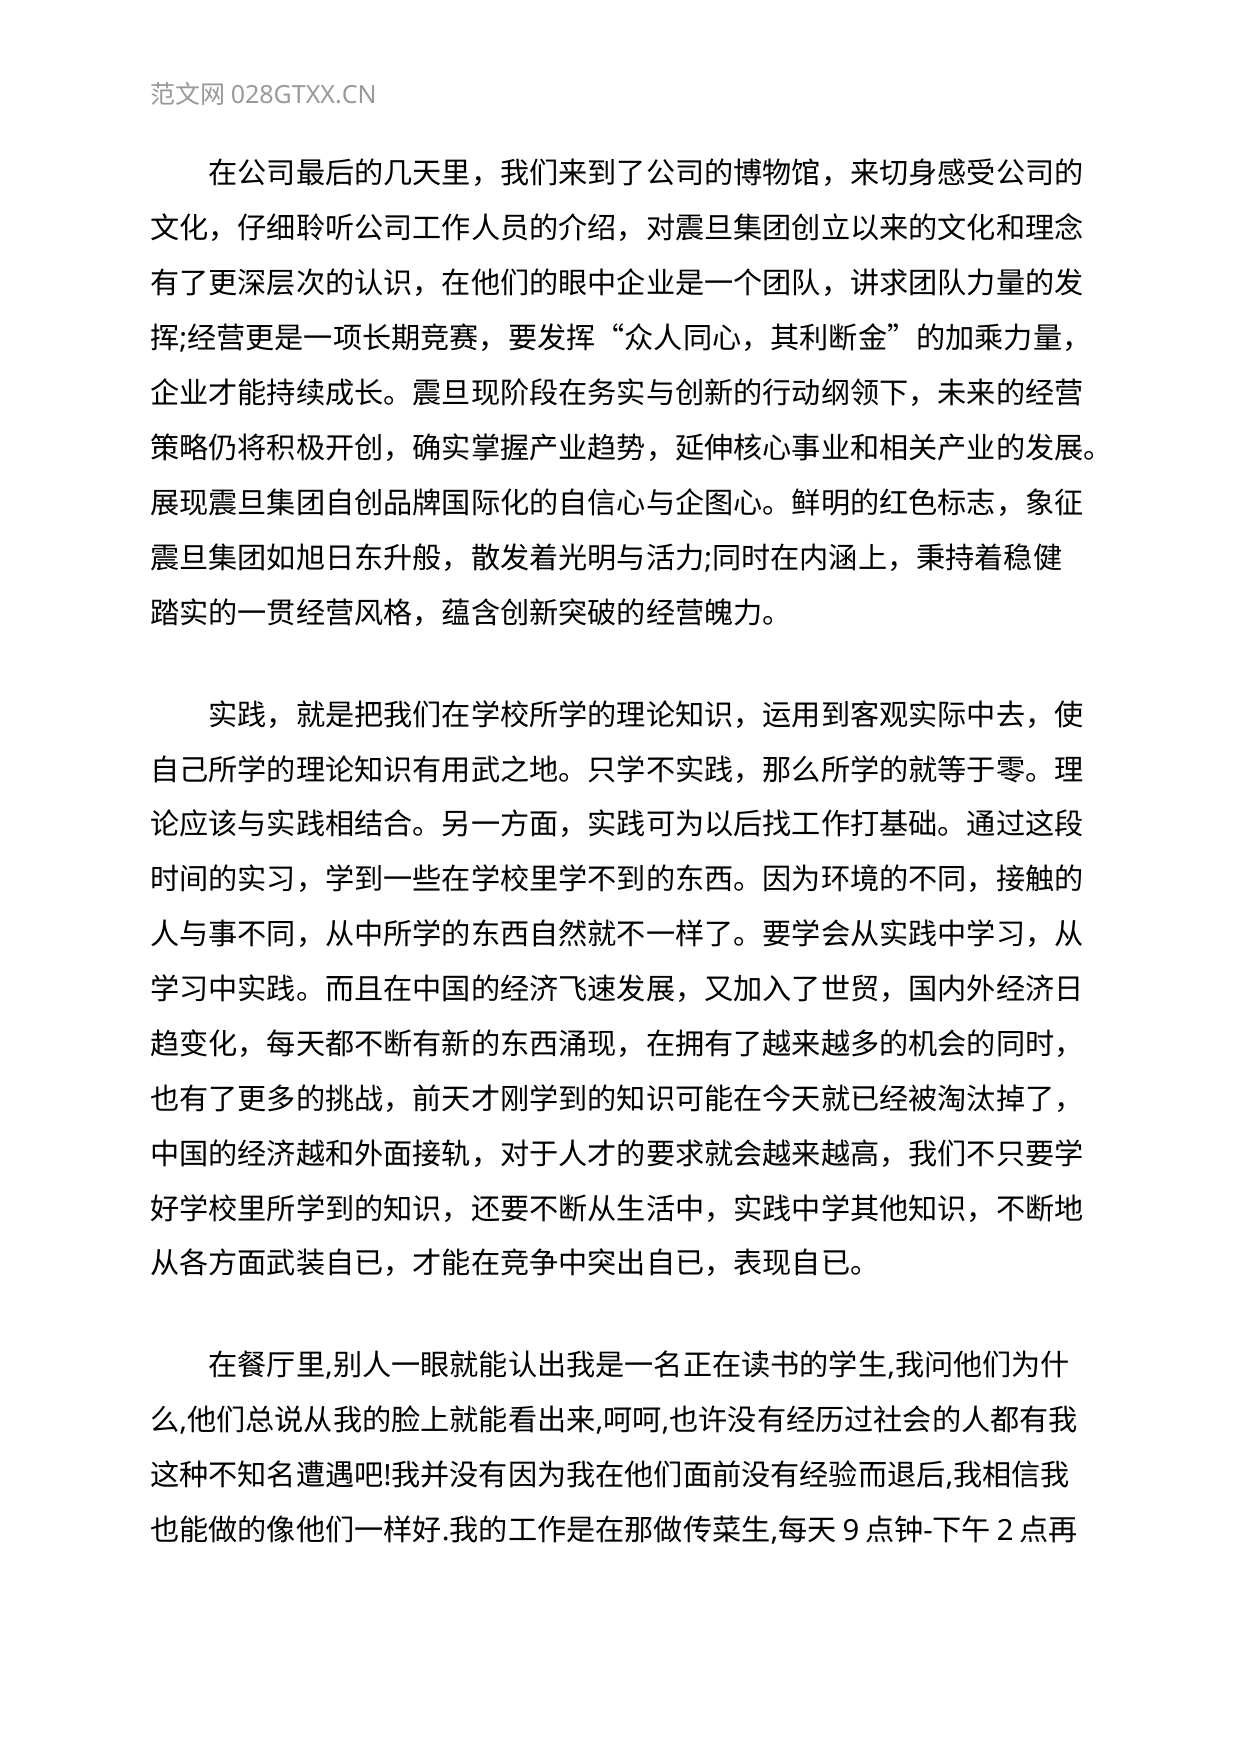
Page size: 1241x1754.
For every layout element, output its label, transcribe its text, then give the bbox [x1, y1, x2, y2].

text 在公司最后的几天里，我们来到了公司的博物馆，来切身感受公司的文化，仔细聆听公司工作人员的介绍，对震旦集团创立以来的文化和理念有了更深层次的认识，在他们的眼中企业是一个团队，讲求团队力量的发挥;经营更是一项长期竞赛，要发挥“众人同心，其利断金”的加乘力量，企业才能持续成长。震旦现阶段在务实与创新的行动纲领下，未来的经营策略仍将积极开创，确实掌握产业趋势，延伸核心事业和相关产业的发展。展现震旦集团自创品牌国际化的自信心与企图心。鲜明的红色标志，象征震旦集团如旭日东升般，散发着光明与活力;同时在内涵上，秉持着稳健踏实的一贯经营风格，蕴含创新突破的经营魄力。 [150, 150, 1090, 632]
text 实践，就是把我们在学校所学的理论知识，运用到客观实际中去，使自己所学的理论知识有用武之地。只学不实践，那么所学的就等于零。理论应该与实践相结合。另一方面，实践可为以后找工作打基础。通过这段时间的实习，学到一些在学校里学不到的东西。因为环境的不同，接触的人与事不同，从中所学的东西自然就不一样了。要学会从实践中学习，从学习中实践。而且在中国的经济飞速发展，又加入了世贸，国内外经济日趋变化，每天都不断有新的东西涌现，在拥有了越来越多的机会的同时，也有了更多的挑战，前天才刚学到的知识可能在今天就已经被淘汰掉了，中国的经济越和外面接轨，对于人才的要求就会越来越高，我们不只要学好学校里所学到的知识，还要不断从生活中，实践中学其他知识，不断地从各方面武装自已，才能在竞争中突出自已，表现自已。 [150, 691, 1090, 1282]
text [150, 1342, 1090, 1549]
